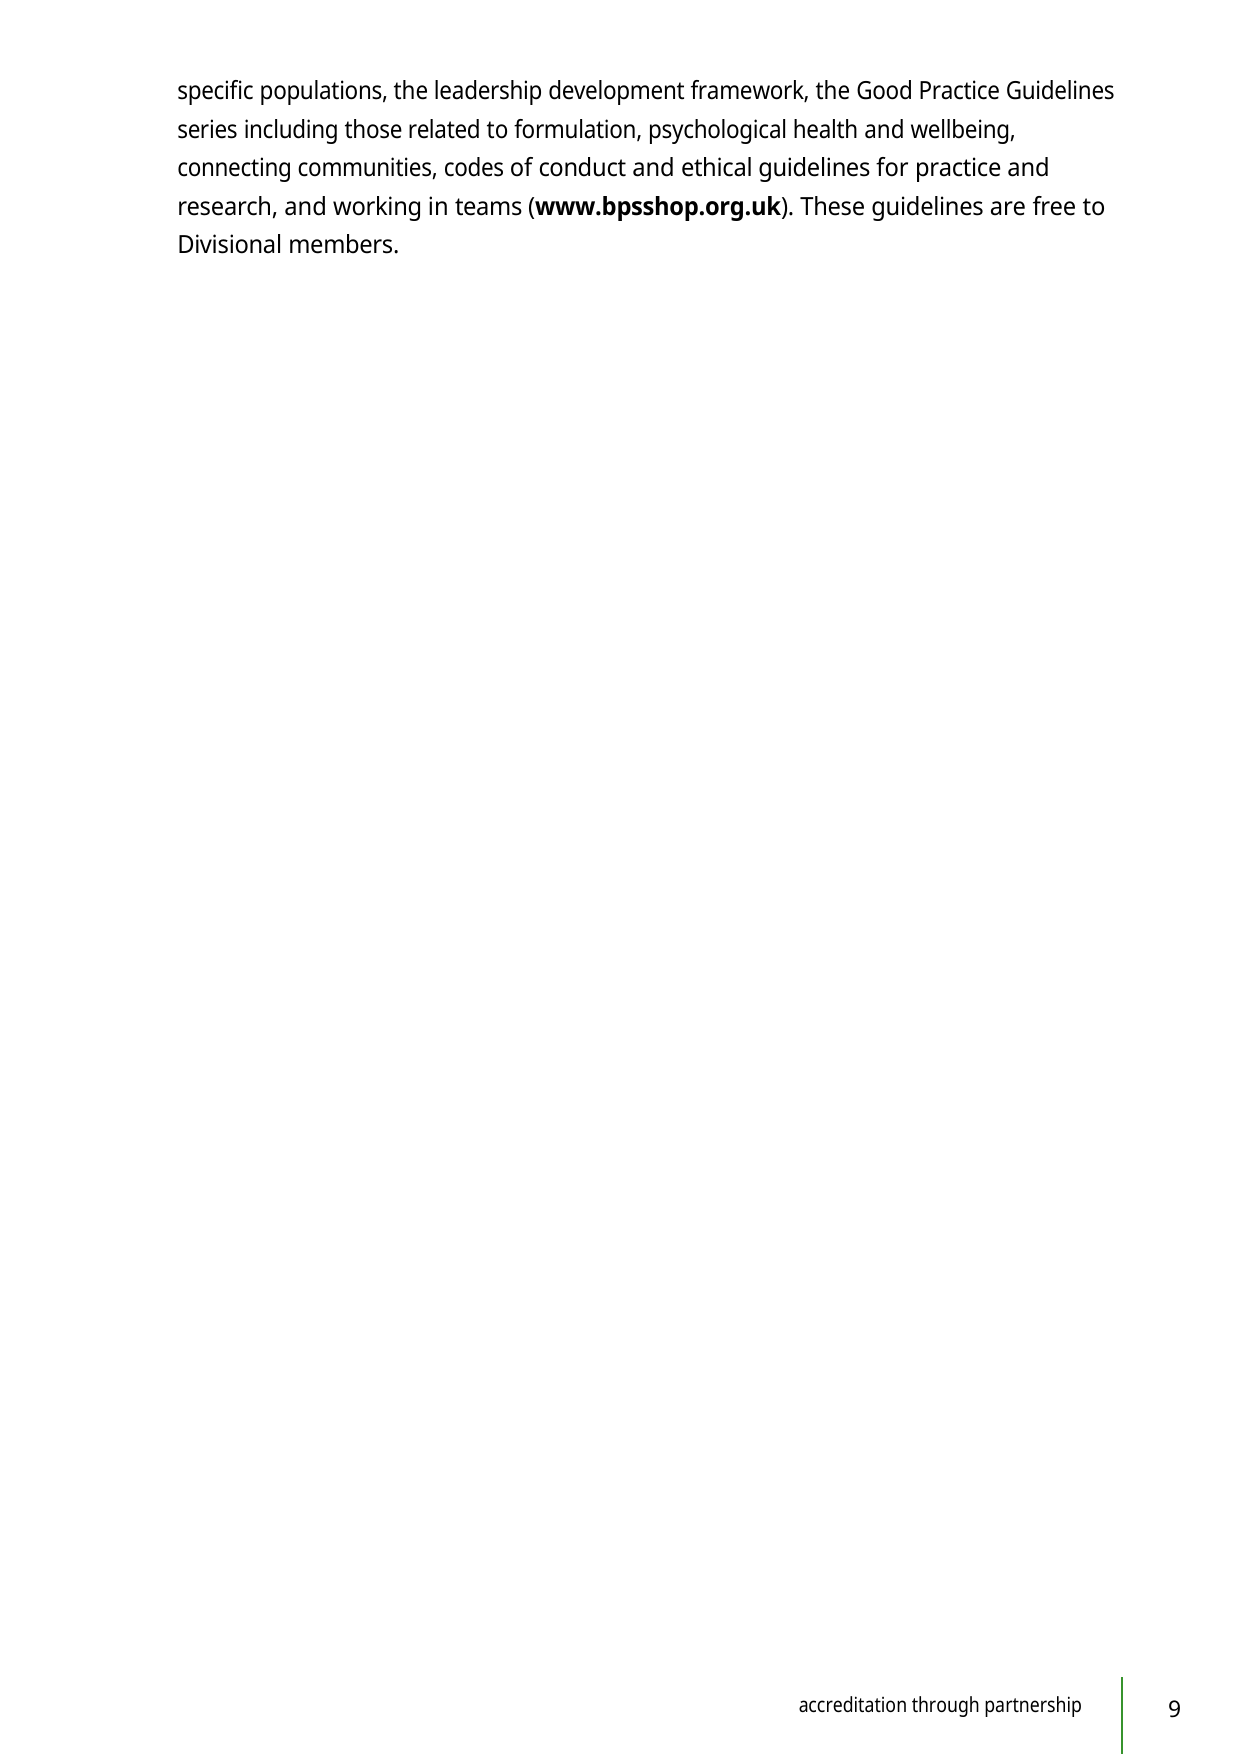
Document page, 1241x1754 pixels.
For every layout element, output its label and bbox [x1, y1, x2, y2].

list [118, 73, 1123, 261]
